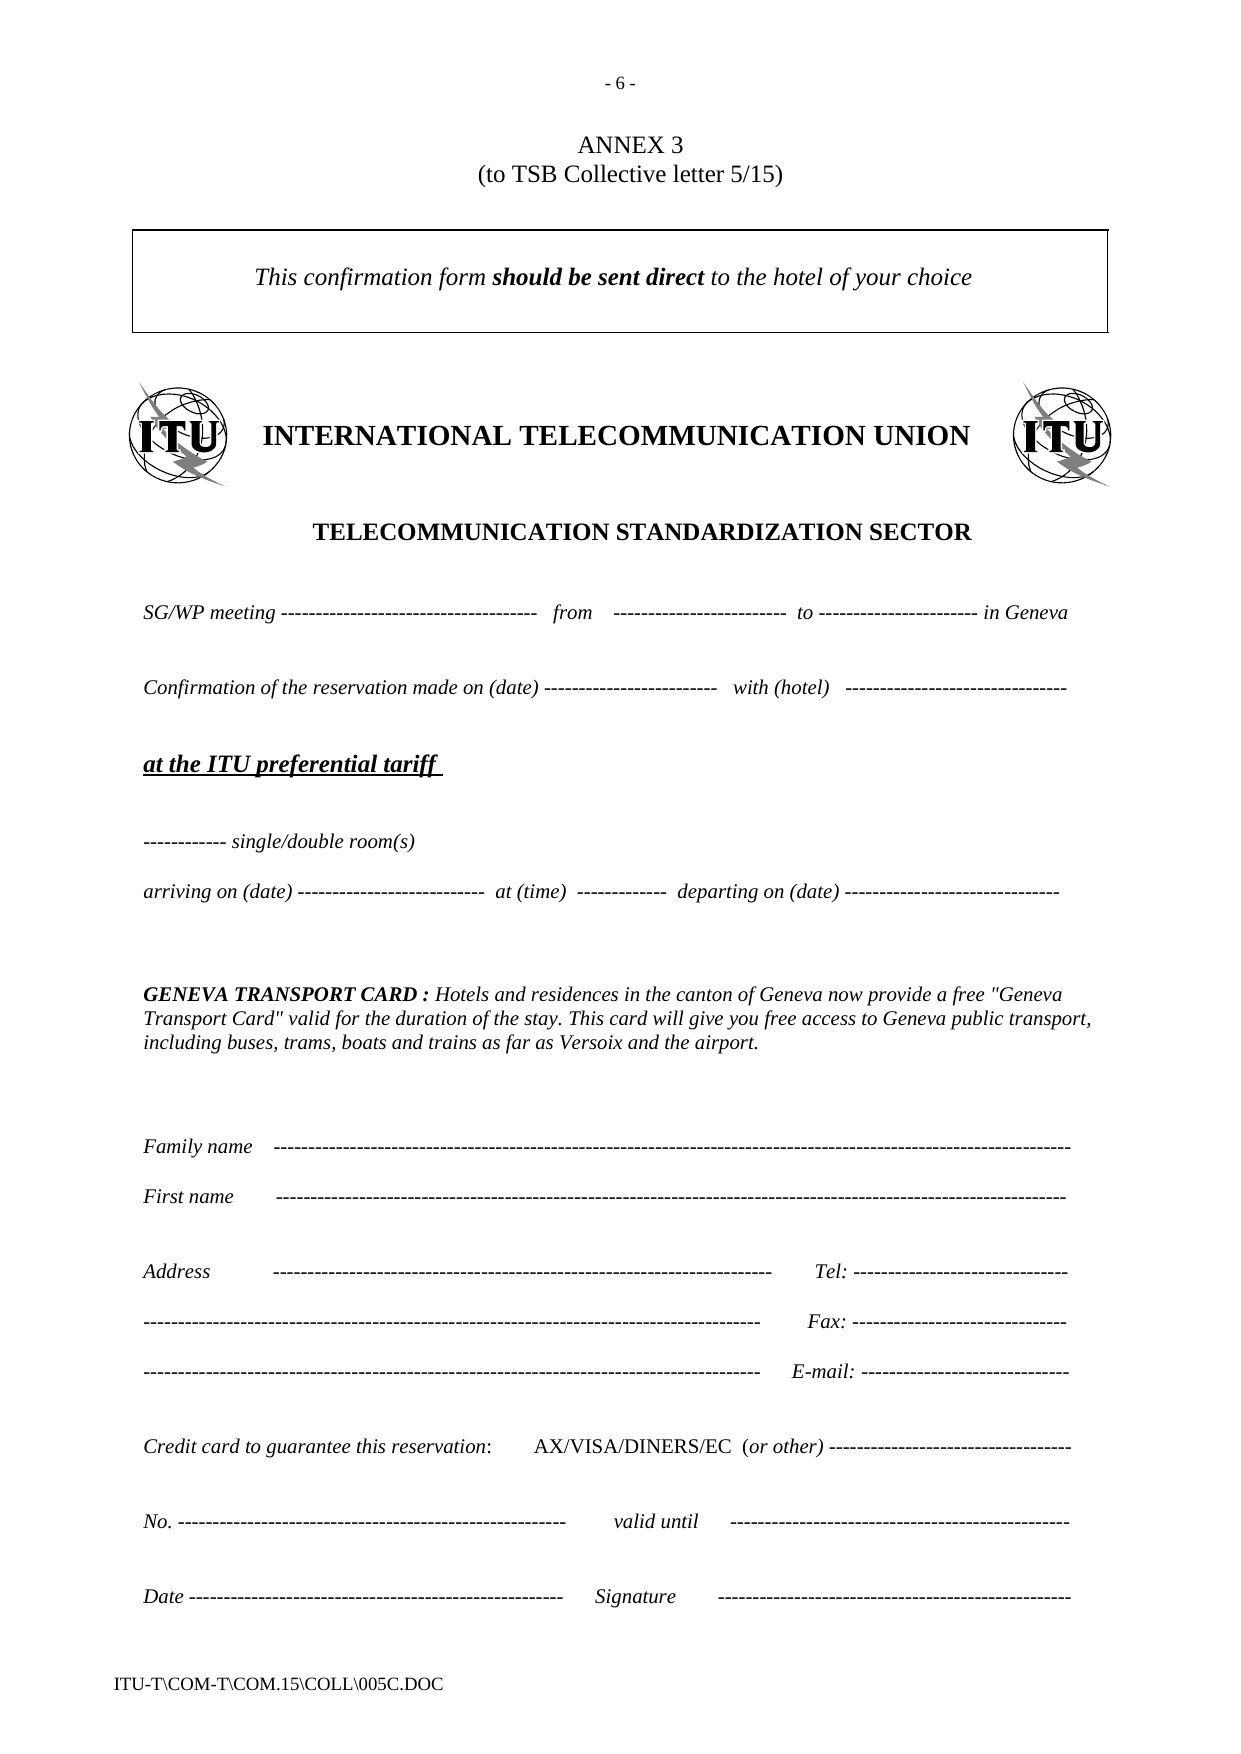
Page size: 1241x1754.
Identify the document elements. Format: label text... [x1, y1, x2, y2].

text GENEVA TRANSPORT CARD : Hotels and residences in the canton of Geneva now provide a free "Geneva Transport Card" valid for the duration of the stay. This card will give you free access to Geneva public transport, including buses, trams, boats and trains as far as Versoix and the airport. [143, 982, 1127, 1054]
text ------------ single/double room(s) [143, 828, 1073, 853]
text The WP1/15 meeting opens at 1530 hours on 22 October, 2010. ANNEX 3 (to TSB Collective letter 5/15) [113, 131, 1127, 188]
text ----------------------------------------------------------------------------------------- E-mail: ------------------------------ [143, 1358, 1073, 1383]
text Confirmation of the reservation made on (date) ------------------------- with (hotel) -------------------------------- [143, 674, 1073, 699]
text at the ITU preferential tariff [143, 749, 1073, 778]
table_header INTERNATIONAL TELECOMMUNICATION UNION [236, 374, 993, 488]
text SG/WP meeting ------------------------------------- from ------------------------- to ----------------------- in Geneva [143, 599, 1073, 624]
text Family name ------------------------------------------------------------------------------------------------------------------- [143, 1133, 1073, 1158]
text Credit card to guarantee this reservation: AX/VISA/DINERS/EC (or other) ----------------------------------- [143, 1433, 1073, 1458]
text Date ------------------------------------------------------ Signature --------------------------------------------------- [143, 1583, 1073, 1608]
text ----------------------------------------------------------------------------------------- Fax: ------------------------------- [143, 1308, 1073, 1333]
table_header [102, 374, 236, 488]
text First name ------------------------------------------------------------------------------------------------------------------ [143, 1183, 1073, 1208]
table_header This confirmation form should be sent direct to the hotel of your choice [133, 231, 1107, 331]
table_header [993, 374, 1138, 488]
text No. -------------------------------------------------------- valid until ------------------------------------------------- [143, 1508, 1073, 1533]
text TELECOMMUNICATION STANDARDIZATION SECTOR [143, 517, 1142, 574]
text arriving on (date) --------------------------- at (time) ------------- departing on (date) ------------------------------- [143, 878, 1073, 903]
text Address ------------------------------------------------------------------------ Tel: ------------------------------- [143, 1258, 1073, 1283]
